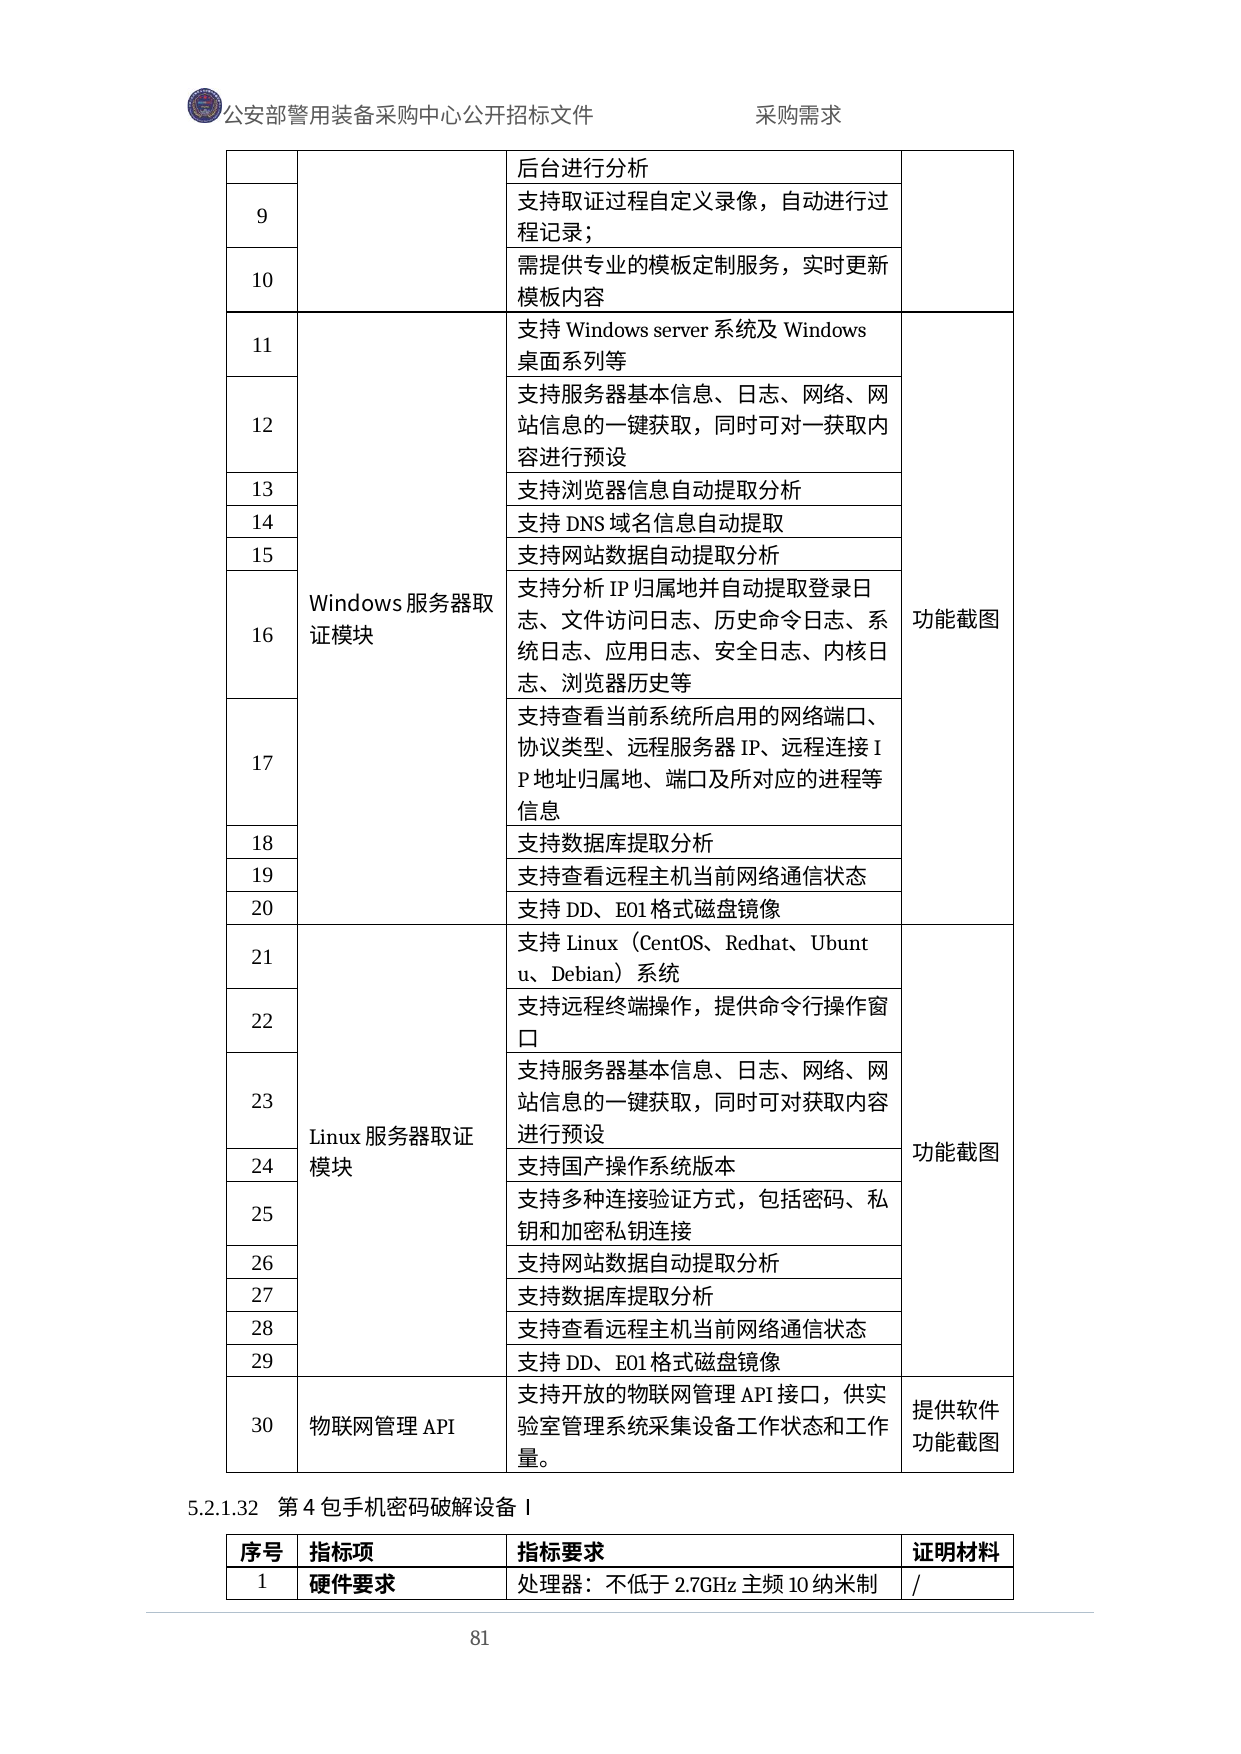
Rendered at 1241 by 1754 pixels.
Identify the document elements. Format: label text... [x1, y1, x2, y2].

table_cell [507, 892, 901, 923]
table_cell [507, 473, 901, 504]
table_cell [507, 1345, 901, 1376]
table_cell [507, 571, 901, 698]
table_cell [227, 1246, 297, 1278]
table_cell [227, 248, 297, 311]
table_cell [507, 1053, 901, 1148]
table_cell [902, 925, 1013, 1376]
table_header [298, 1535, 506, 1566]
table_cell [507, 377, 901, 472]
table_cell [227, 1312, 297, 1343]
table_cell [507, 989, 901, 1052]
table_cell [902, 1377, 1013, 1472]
picture [187, 88, 222, 123]
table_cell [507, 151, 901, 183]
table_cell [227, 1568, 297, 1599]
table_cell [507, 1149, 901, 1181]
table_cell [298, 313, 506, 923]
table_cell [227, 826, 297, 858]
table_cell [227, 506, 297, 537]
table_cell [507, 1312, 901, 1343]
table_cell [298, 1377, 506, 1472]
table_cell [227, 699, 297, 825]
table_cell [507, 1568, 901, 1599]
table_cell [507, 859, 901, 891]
subtitle 第4包手机密码破解设备Ⅰ [187, 1489, 1053, 1521]
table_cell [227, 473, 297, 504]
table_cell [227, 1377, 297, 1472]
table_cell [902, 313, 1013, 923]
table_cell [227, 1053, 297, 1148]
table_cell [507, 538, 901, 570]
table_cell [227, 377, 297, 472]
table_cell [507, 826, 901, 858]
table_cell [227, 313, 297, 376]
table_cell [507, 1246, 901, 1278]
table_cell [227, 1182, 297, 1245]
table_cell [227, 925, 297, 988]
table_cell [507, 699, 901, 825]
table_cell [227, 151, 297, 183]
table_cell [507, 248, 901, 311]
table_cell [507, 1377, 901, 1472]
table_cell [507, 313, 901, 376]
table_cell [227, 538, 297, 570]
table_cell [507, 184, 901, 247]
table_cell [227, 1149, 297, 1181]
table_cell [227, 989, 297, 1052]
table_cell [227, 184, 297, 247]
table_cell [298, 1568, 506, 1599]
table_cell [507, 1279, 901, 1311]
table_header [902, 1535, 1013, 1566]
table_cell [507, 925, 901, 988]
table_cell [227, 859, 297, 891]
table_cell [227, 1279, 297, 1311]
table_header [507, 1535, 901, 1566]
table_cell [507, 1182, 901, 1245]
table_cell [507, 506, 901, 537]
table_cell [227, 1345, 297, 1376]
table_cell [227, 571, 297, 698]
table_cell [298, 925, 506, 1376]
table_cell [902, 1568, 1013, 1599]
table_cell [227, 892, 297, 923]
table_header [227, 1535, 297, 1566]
